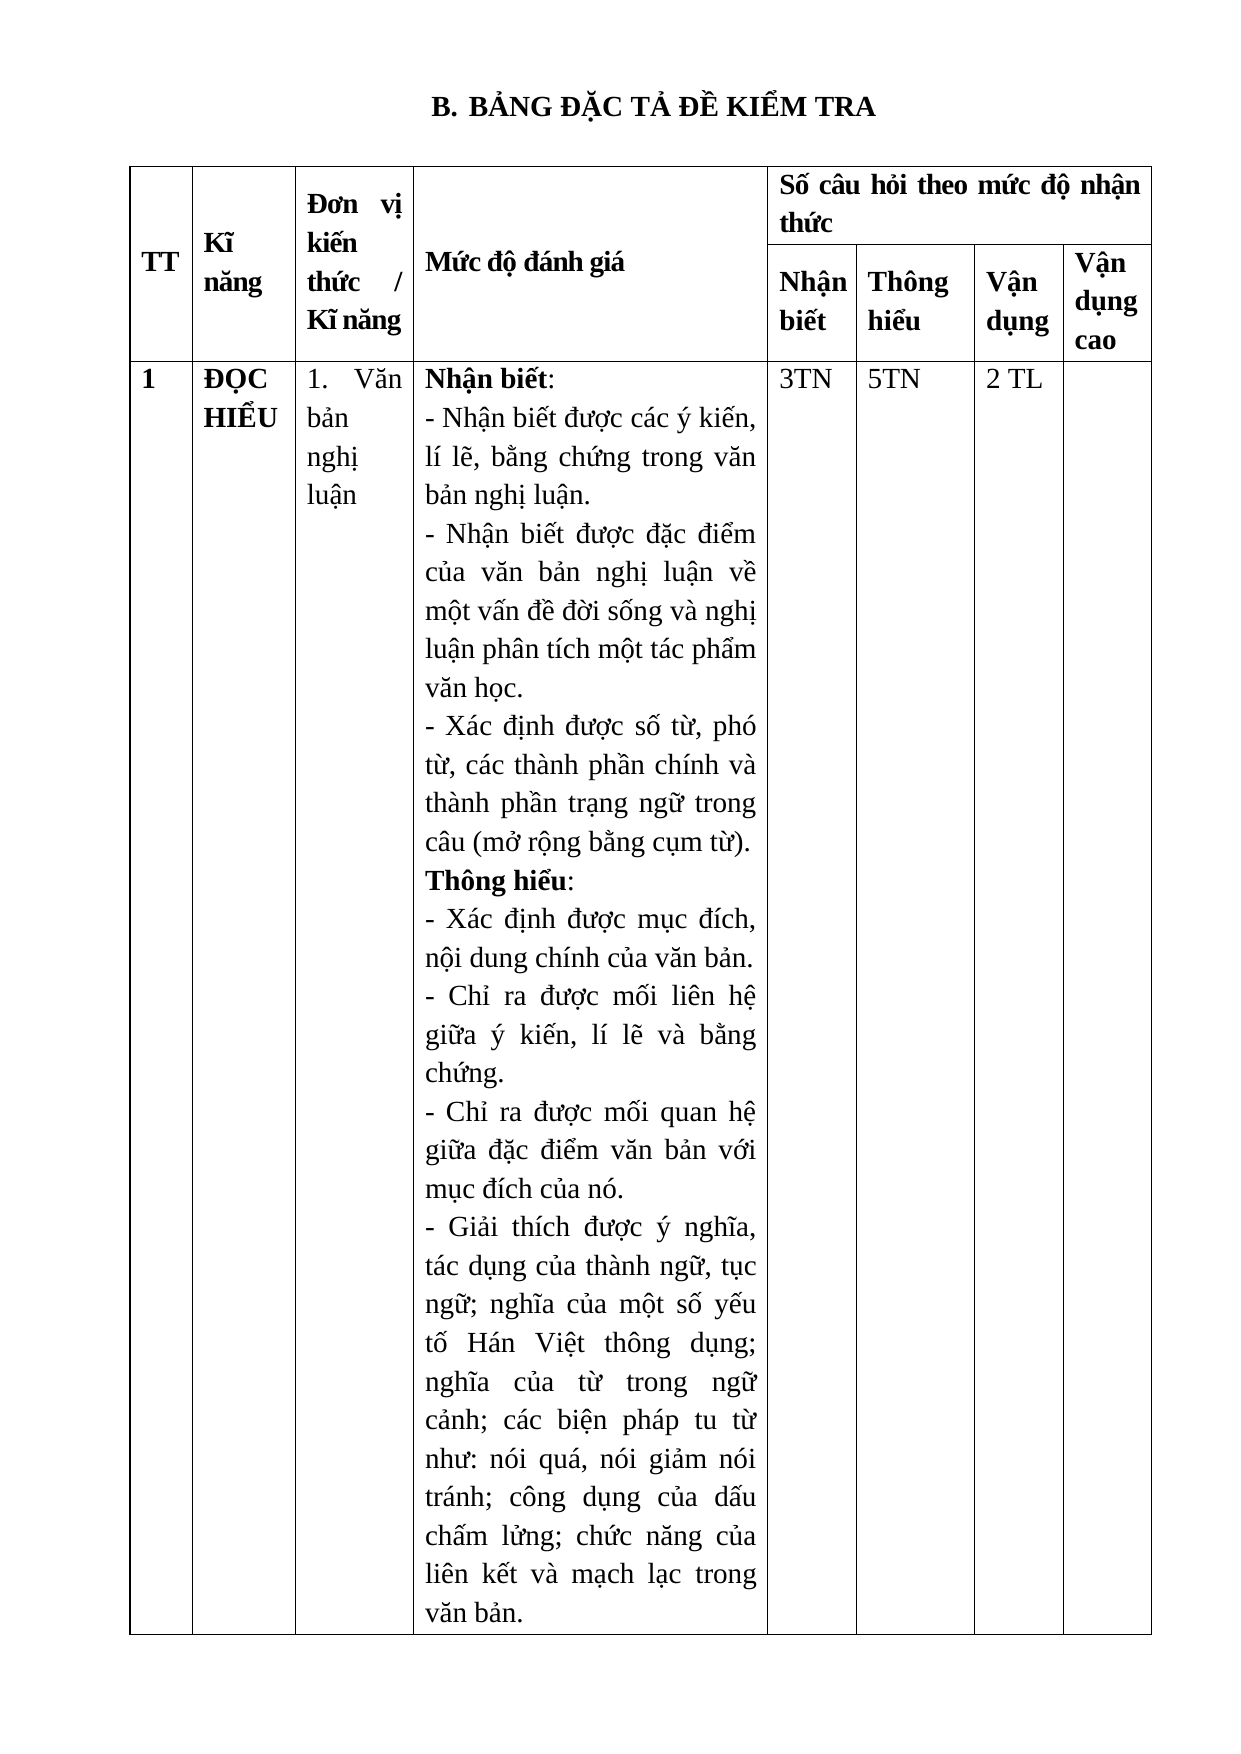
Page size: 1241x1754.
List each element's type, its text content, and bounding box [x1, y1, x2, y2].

table_cell Vận dụng [975, 245, 1063, 361]
table_cell 1 [131, 362, 192, 1633]
table_header Mức độ đánh giá [414, 167, 767, 361]
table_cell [296, 362, 413, 1633]
table_cell Thông hiểu [857, 245, 974, 361]
table_cell 2 TL [975, 362, 1063, 1633]
list BẢNG ĐẶC TẢ ĐỀ KIỂM TRA [156, 89, 1152, 122]
table_cell Vận dụng cao [1064, 245, 1151, 361]
table_cell [1064, 362, 1151, 1633]
table_cell 3TN [768, 362, 856, 1633]
table_cell 5TN [857, 362, 974, 1633]
table_cell Nhận biết [768, 245, 856, 361]
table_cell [414, 362, 767, 1633]
table_header Kĩ năng [193, 167, 295, 361]
table_header Đơn vị kiến thức / Kĩ năng [296, 167, 413, 361]
table_cell ĐỌC HIỂU [193, 362, 295, 1633]
table_header TT [131, 167, 192, 361]
table_header Số câu hỏi theo mức độ nhận thức [768, 167, 1151, 244]
